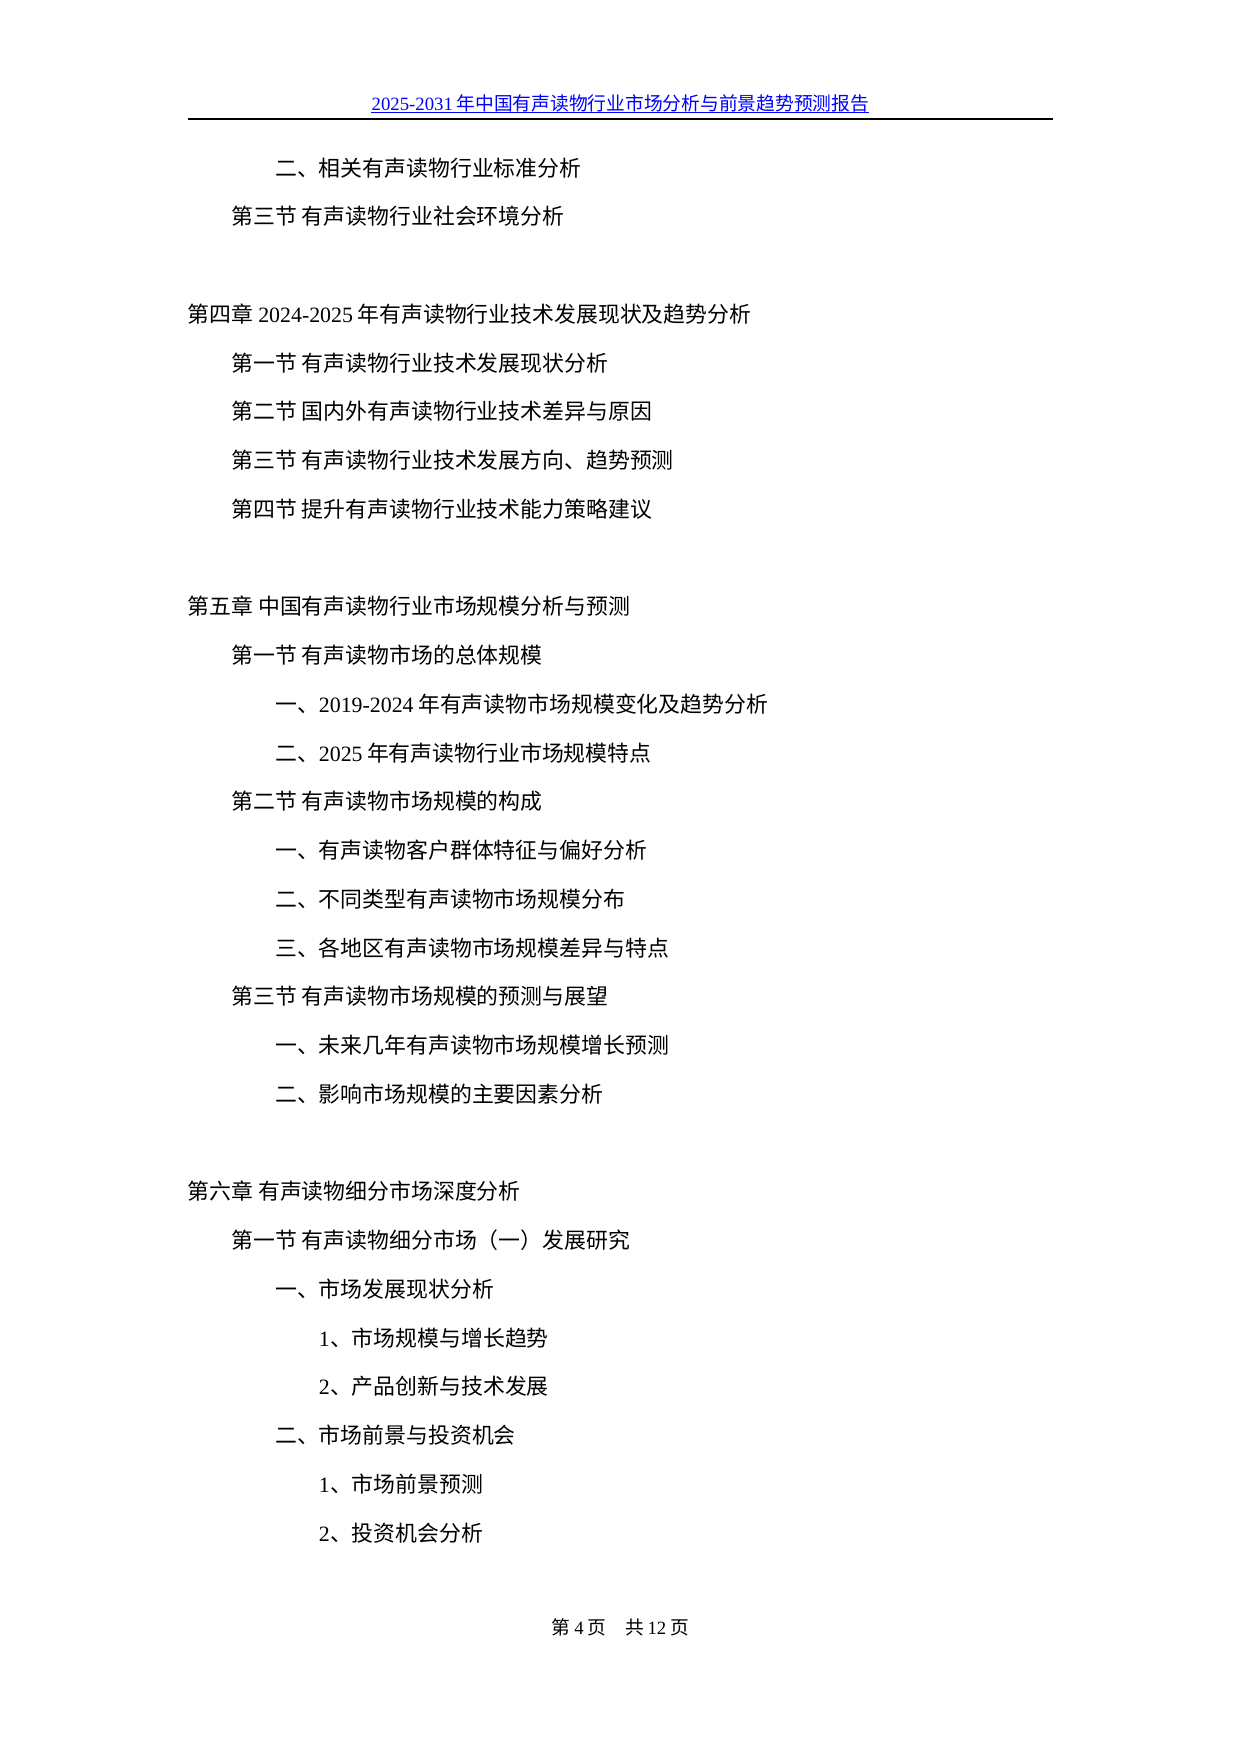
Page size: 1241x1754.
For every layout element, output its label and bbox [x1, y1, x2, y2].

text [187, 150, 1053, 1548]
